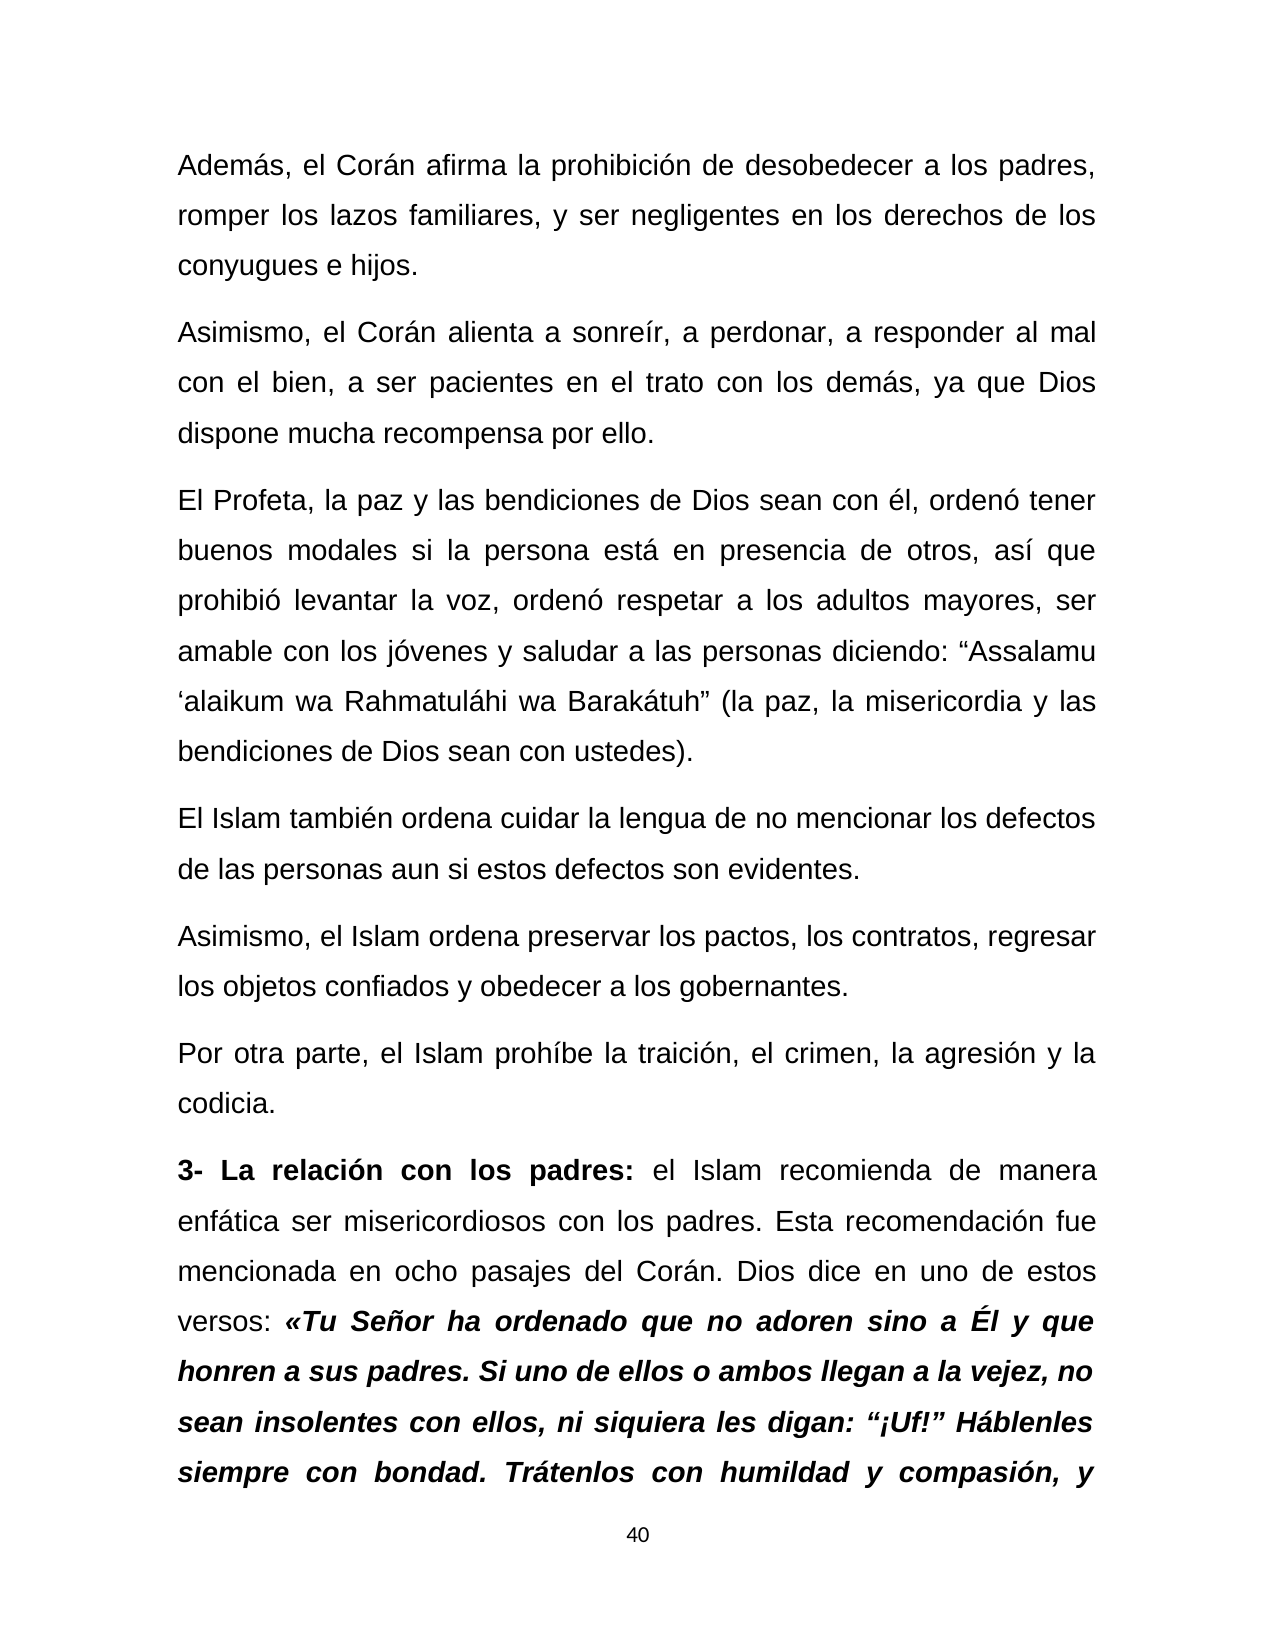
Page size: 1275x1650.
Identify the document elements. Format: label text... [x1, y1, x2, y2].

text El Islam también ordena cuidar la lengua de no mencionar los defectos de las personas aun si estos defectos son evidentes. [177, 801, 1098, 885]
text Además, el Corán afirma la prohibición de desobedecer a los padres, romper los lazos familiares, y ser negligentes en los derechos de los conyugues e hijos. [177, 148, 1098, 282]
text Por otra parte, el Islam prohíbe la traición, el crimen, la agresión y la codicia. [177, 1036, 1098, 1120]
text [177, 1153, 1098, 1489]
text Asimismo, el Corán alienta a sonreír, a perdonar, a responder al mal con el bien, a ser pacientes en el trato con los demás, ya que Dios dispone mucha recompensa por ello. [177, 315, 1098, 449]
text El Profeta, la paz y las bendiciones de Dios sean con él, ordenó tener buenos modales si la persona está en presencia de otros, así que prohibió levantar la voz, ordenó respetar a los adultos mayores, ser amable con los jóvenes y saludar a las personas diciendo: “Assalamu ‘alaikum wa Rahmatuláhi wa Barakátuh” (la paz, la misericordia y las bendiciones de Dios sean con ustedes). [177, 483, 1098, 768]
text Asimismo, el Islam ordena preservar los pactos, los contratos, regresar los objetos confiados y obedecer a los gobernantes. [177, 919, 1098, 1002]
